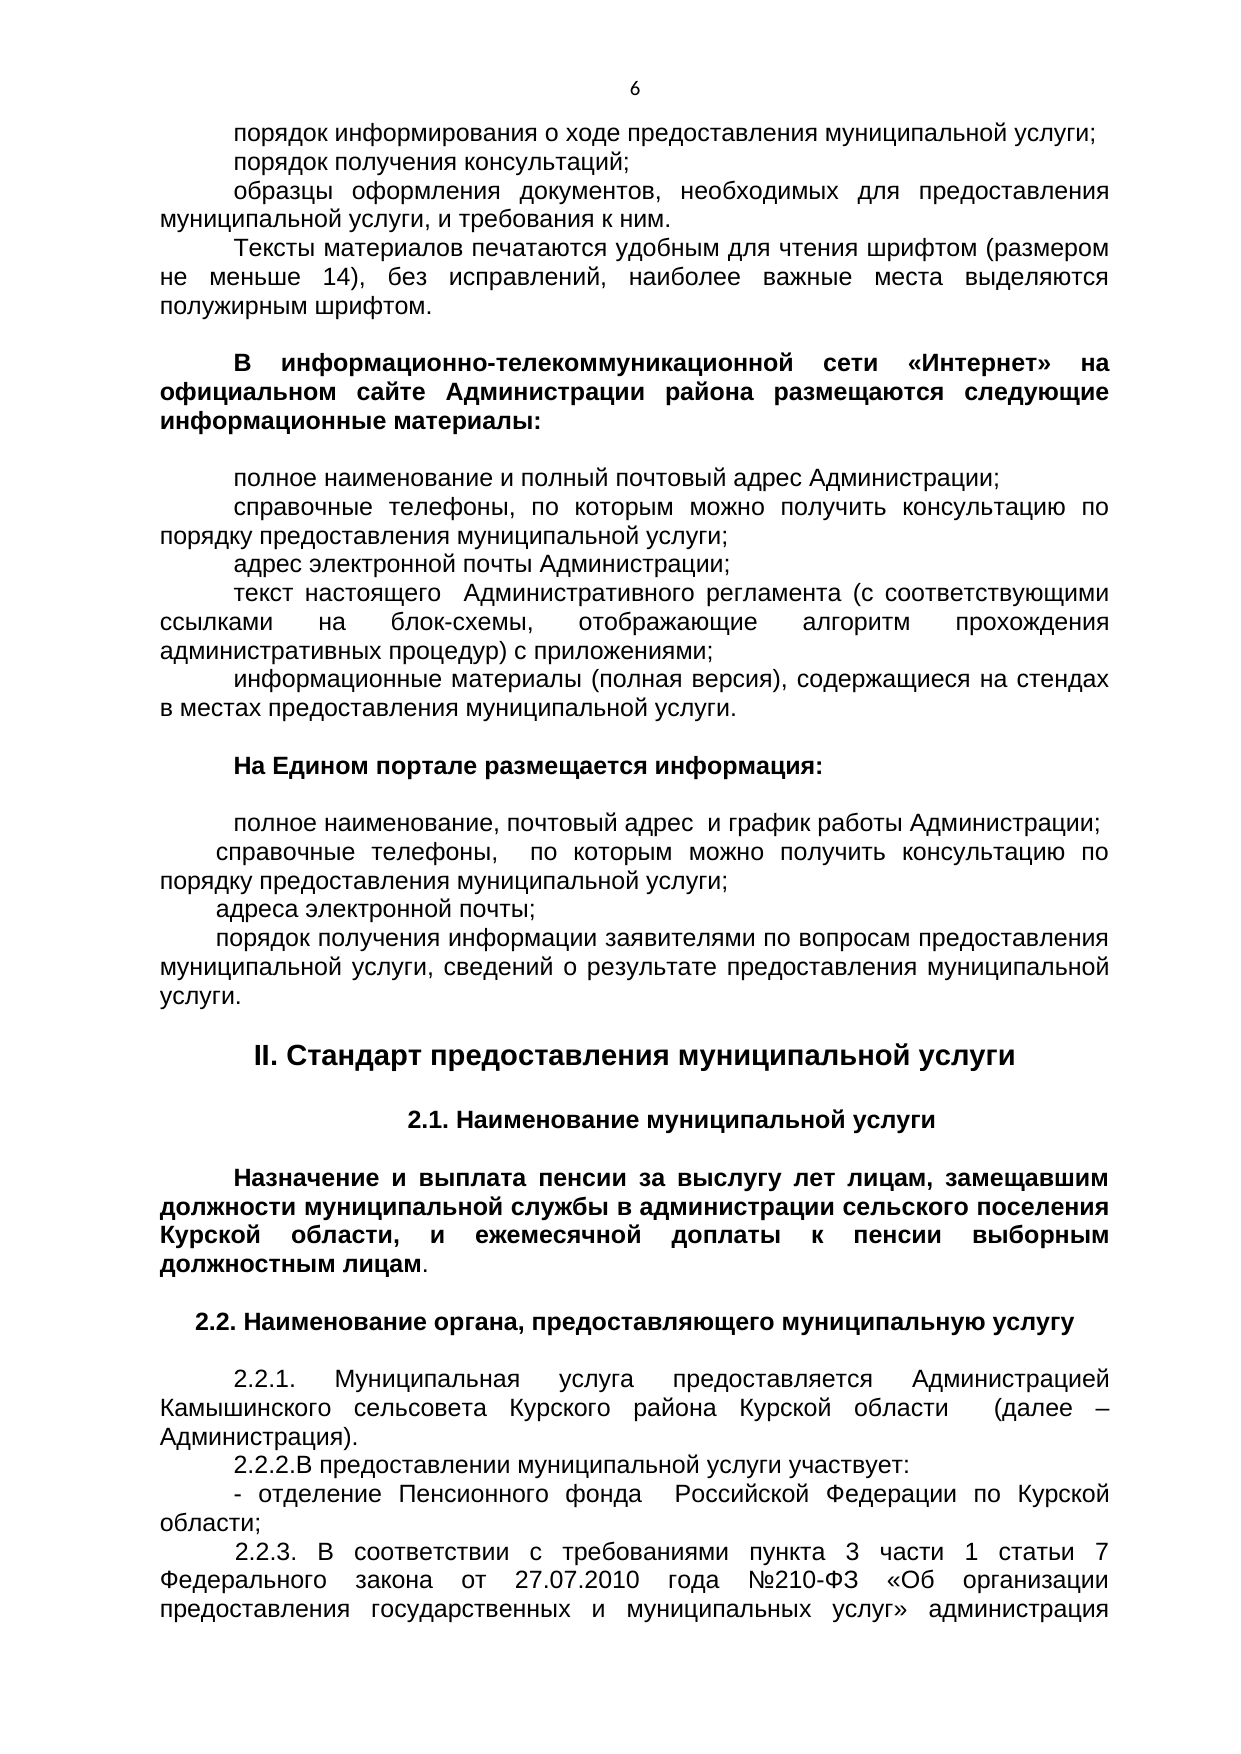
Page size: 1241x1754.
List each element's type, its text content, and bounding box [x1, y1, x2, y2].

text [159, 1536, 1110, 1623]
text Тексты материалов печатаются удобным для чтения шрифтом (размером не меньше 14), без исправлений, наиболее важные места выделяются полужирным шрифтом. [159, 233, 1110, 319]
text справочные телефоны, по которым можно получить консультацию по порядку предоставления муниципальной услуги; [159, 492, 1110, 549]
text На Едином портале размещается информация: [159, 751, 1110, 779]
text полное наименование и полный почтовый адрес Администрации; [159, 463, 1110, 492]
text порядок получения консультаций; [159, 147, 1110, 176]
text 2.1. Наименование муниципальной услуги [159, 1105, 1110, 1134]
text адреса электронной почты; [159, 894, 1110, 923]
text порядок информирования о ходе предоставления муниципальной услуги; [159, 118, 1110, 147]
text - отделение Пенсионного фонда Российской Федерации по Курской области; [159, 1479, 1110, 1536]
text информационные материалы (полная версия), содержащиеся на стендах в местах предоставления муниципальной услуги. [159, 664, 1110, 722]
text II. Стандарт предоставления муниципальной услуги [159, 1038, 1110, 1072]
text образцы оформления документов, необходимых для предоставления муниципальной услуги, и требования к ним. [159, 176, 1110, 233]
text 2.2.2.В предоставлении муниципальной услуги участвует: [159, 1450, 1110, 1479]
text 2.2. Наименование органа, предоставляющего муниципальную услугу [159, 1306, 1110, 1335]
text текст настоящего Административного регламента (с соответствующими ссылками на блок-схемы, отображающие алгоритм прохождения административных процедур) с приложениями; [159, 578, 1110, 664]
text В информационно-телекоммуникационной сети «Интернет» на официальном сайте Администрации района размещаются следующие информационные материалы: [159, 348, 1110, 434]
text 2.2.1. Муниципальная услуга предоставляется Администрацией Камышинского сельсовета Курского района Курской области (далее –Администрация). [159, 1364, 1110, 1450]
text Назначение и выплата пенсии за выслугу лет лицам, замещавшим должности муниципальной службы в администрации сельского поселения Курской области, и ежемесячной доплаты к пенсии выборным должностным лицам. [159, 1163, 1110, 1278]
text порядок получения информации заявителями по вопросам предоставления муниципальной услуги, сведений о результате предоставления муниципальной услуги. [159, 923, 1110, 1009]
text справочные телефоны, по которым можно получить консультацию по порядку предоставления муниципальной услуги; [159, 837, 1110, 894]
text адрес электронной почты Администрации; [159, 549, 1110, 578]
text полное наименование, почтовый адрес и график работы Администрации; [159, 808, 1110, 837]
